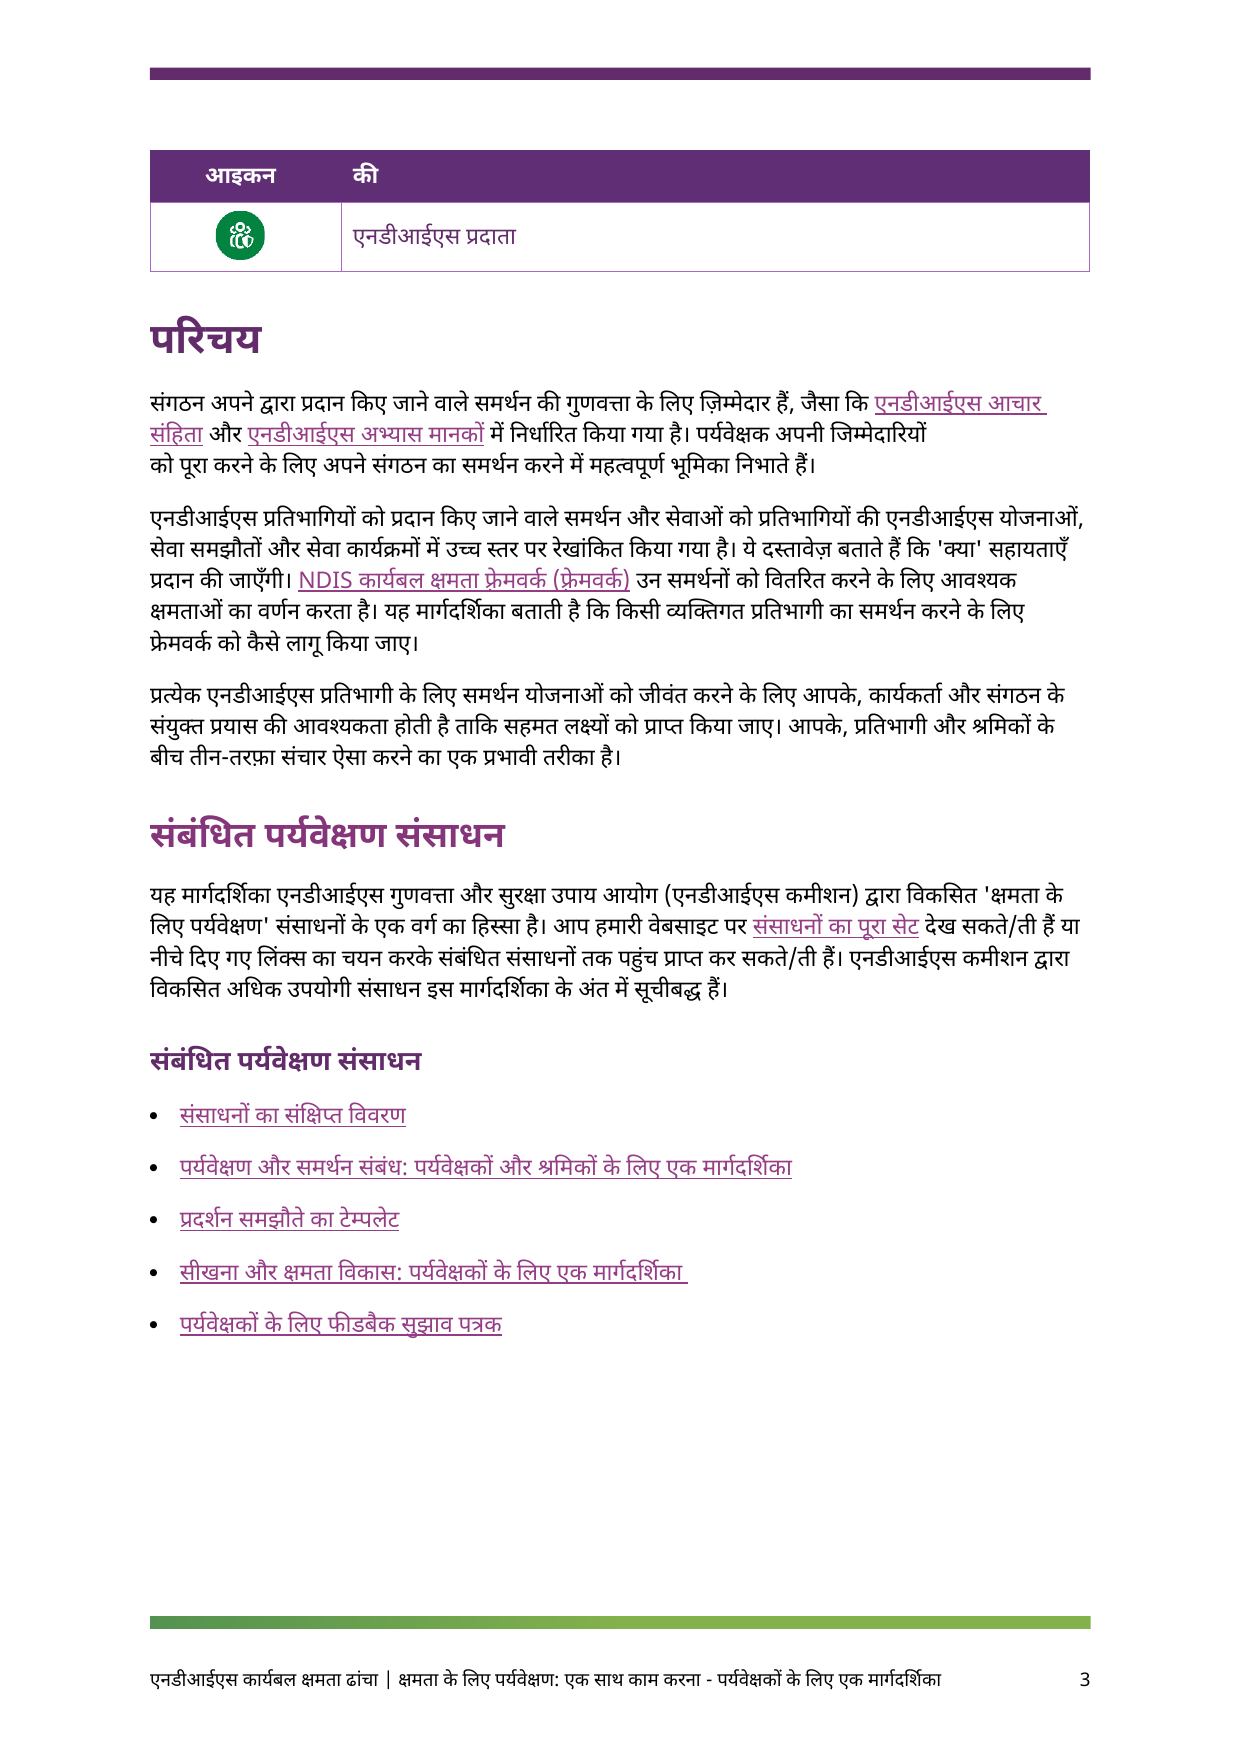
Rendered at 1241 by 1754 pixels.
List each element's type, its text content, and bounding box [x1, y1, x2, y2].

text एनडीआईएस प्रतिभागियों को प्रदान किए जाने वाले समर्थन और सेवाओं को प्रतिभागियों की एनडीआईएस योजनाओं, सेवा समझौतों और सेवा कार्यक्रमों में उच्च स्तर पर रेखांकित किया गया है। ये दस्तावेज़ बताते हैं कि 'क्या' सहायताएँ प्रदान की जाएँगी। NDIS कार्यबल क्षमता फ़्रेमवर्क (फ़्रेमवर्क) उन समर्थनों को वितरित करने के लिए आवश्यक क्षमताओं का वर्णन करता है। यह मार्गदर्शिका बताती है कि किसी व्यक्तिगत प्रतिभागी का समर्थन करने के लिए फ्रेमवर्क को कैसे लागू किया जाए। [150, 502, 1090, 658]
subtitle परिचय [150, 309, 1090, 366]
text प्रदर्शन समझौते का टेम्पलेट [150, 1203, 1090, 1234]
text संसाधनों का संक्षिप्त विवरण [150, 1099, 1090, 1130]
table_cell [151, 203, 341, 271]
text पर्यवेक्षकों के लिए फीडबैक सुझाव पत्रक [150, 1307, 1090, 1339]
table_header आइकन [151, 151, 341, 202]
picture [215, 211, 265, 260]
table_header की [342, 151, 1089, 202]
text यह मार्गदर्शिका एनडीआईएस गुणवत्ता और सुरक्षा उपाय आयोग (एनडीआईएस कमीशन) द्वारा विकसित 'क्षमता के लिए पर्यवेक्षण' संसाधनों के एक वर्ग का हिस्सा है। आप हमारी वेबसाइट पर संसाधनों का पूरा सेट देख सकते/ती हैं या नीचे दिए गए लिंक्स का चयन करके संबंधित संसाधनों तक पहुंच प्राप्त कर सकते/ती हैं। एनडीआईएस कमीशन द्वारा विकसित अधिक उपयोगी संसाधन इस मार्गदर्शिका के अंत में सूचीबद्ध हैं। [150, 879, 1090, 1004]
text संगठन अपने द्वारा प्रदान किए जाने वाले समर्थन की गुणवत्ता के लिए ज़िम्मेदार हैं, जैसा कि एनडीआईएस आचार संहिता और एनडीआईएस अभ्यास मानकों में निर्धारित किया गया है। पर्यवेक्षक अपनी जिम्मेदारियों को पूरा करने के लिए अपने संगठन का समर्थन करने में महत्वपूर्ण भूमिका निभाते हैं। [150, 387, 1090, 481]
subtitle संबंधित पर्यवेक्षण संसाधन [150, 810, 1090, 858]
subtitle संबंधित पर्यवेक्षण संसाधन [150, 1041, 1090, 1078]
text सीखना और क्षमता विकास: पर्यवेक्षकों के लिए एक मार्गदर्शिका [150, 1255, 1090, 1287]
text पर्यवेक्षण और समर्थन संबंध: पर्यवेक्षकों और श्रमिकों के लिए एक मार्गदर्शिका [150, 1151, 1090, 1182]
text प्रत्येक एनडीआईएस प्रतिभागी के लिए समर्थन योजनाओं को जीवंत करने के लिए आपके, कार्यकर्ता और संगठन के संयुक्त प्रयास की आवश्यकता होती है ताकि सहमत लक्ष्यों को प्राप्त किया जाए। आपके, प्रतिभागी और श्रमिकों के बीच तीन-तरफ़ा संचार ऐसा करने का एक प्रभावी तरीका है। [150, 679, 1090, 772]
table_cell एनडीआईएस प्रदाता [342, 203, 1089, 271]
